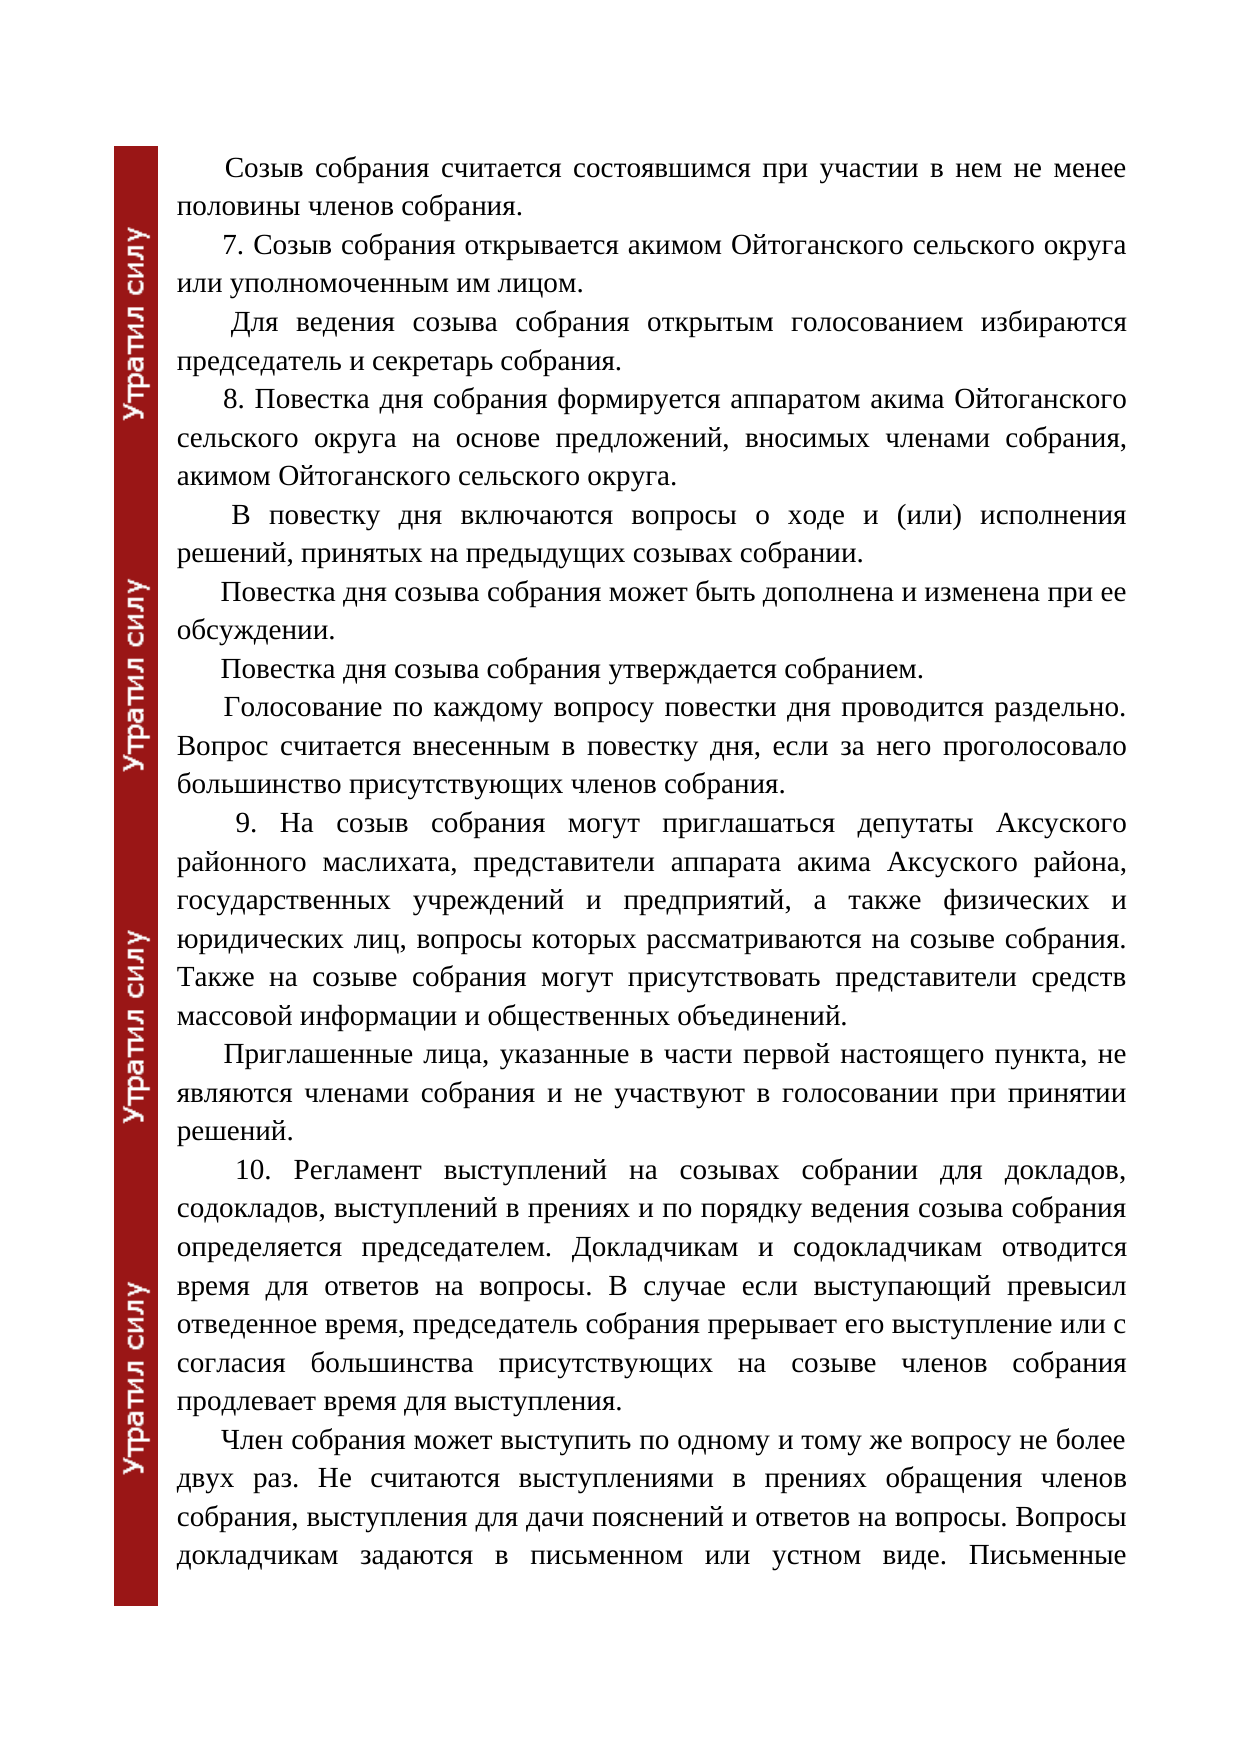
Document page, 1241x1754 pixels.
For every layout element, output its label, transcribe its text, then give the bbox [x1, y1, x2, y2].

text В повестку дня включаются вопросы о ходе и (или) исполнения решений, принятых на предыдущих созывах собрании. [112, 497, 1128, 569]
picture [114, 800, 158, 805]
text Созыв собрания считается состоявшимся при участии в нем не менее половины членов собрания. [112, 150, 1128, 222]
picture [114, 1571, 158, 1606]
picture [114, 1417, 158, 1422]
picture [114, 222, 158, 227]
text Повестка дня созыва собрания утверждается собранием. [112, 651, 1128, 684]
text Голосование по каждому вопросу повестки дня проводится раздельно. Вопрос считается внесенным в повестку дня, если за него проголосовало большинство присутствующих членов собрания. [112, 689, 1128, 800]
picture [114, 376, 158, 381]
text 9. На созыв собрания могут приглашаться депутаты Аксуского районного маслихата, представители аппарата акима Аксуского района, государственных учреждений и предприятий, а также физических и юридических лиц, вопросы которых рассматриваются на созыве собрания. Также на созыве собрания могут присутствовать представители средств массовой информации и общественных объединений. [112, 805, 1128, 1031]
text Для ведения созыва собрания открытым голосованием избираются председатель и секретарь собрания. [112, 304, 1128, 376]
picture [114, 646, 158, 651]
text 8. Повестка дня собрания формируется аппаратом акима Ойтоганского сельского округа на основе предложений, вносимых членами собрания, акимом Ойтоганского сельского округа. [112, 381, 1128, 492]
text Приглашенные лица, указанные в части первой настоящего пункта, не являются членами собрания и не участвуют в голосовании при принятии решений. [112, 1036, 1128, 1147]
picture [114, 1031, 158, 1036]
text 10. Регламент выступлений на созывах собрании для докладов, содокладов, выступлений в прениях и по порядку ведения созыва собрания определяется председателем. Докладчикам и содокладчикам отводится время для ответов на вопросы. В случае если выступающий превысил отведенное время, председатель собрания прерывает его выступление или с согласия большинства присутствующих на созыве членов собрания продлевает время для выступления. [112, 1152, 1128, 1417]
picture [114, 684, 158, 689]
picture [114, 569, 158, 574]
picture [114, 492, 158, 497]
text Повестка дня созыва собрания может быть дополнена и изменена при ее обсуждении. [112, 574, 1128, 646]
picture [114, 146, 158, 150]
text 7. Созыв собрания открывается акимом Ойтоганского сельского округа или уполномоченным им лицом. [112, 227, 1128, 299]
picture [114, 299, 158, 304]
picture [114, 1147, 158, 1152]
